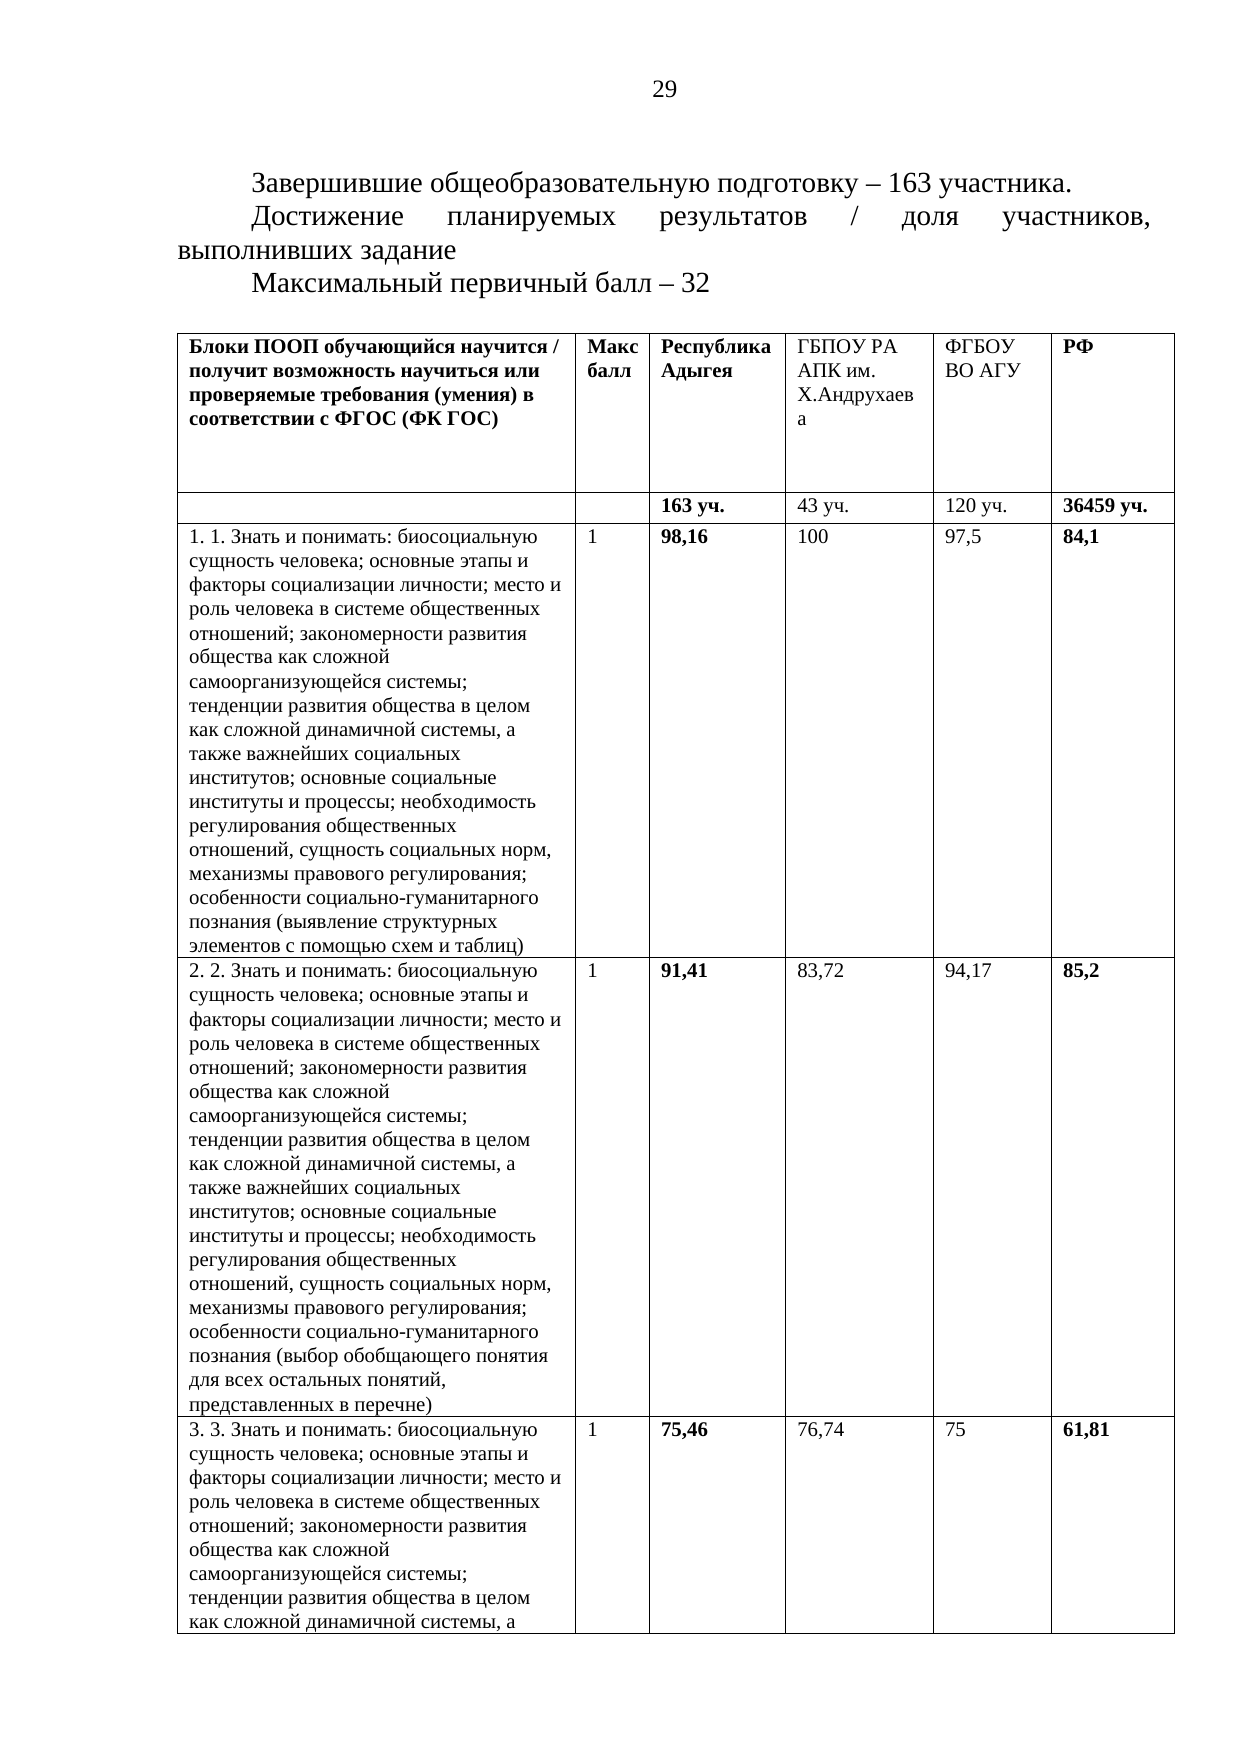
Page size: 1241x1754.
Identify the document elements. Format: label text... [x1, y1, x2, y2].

table_header Блоки ПООП обучающийся научится / получит возможность научиться или проверяемые требования (умения) в соответствии с ФГОС (ФК ГОС) [178, 334, 575, 492]
table_header Республика Адыгея [650, 334, 785, 492]
table_cell 75 [934, 1417, 1051, 1633]
table_cell 94,17 [934, 958, 1051, 1416]
table_cell 2. 2. Знать и понимать: биосоциальную сущность человека; основные этапы и факторы социализации личности; место и роль человека в системе общественных отношений; закономерности развития общества как сложной самоорганизующейся системы; тенденции развития общества в целом как сложной динамичной системы, а также важнейших социальных институтов; основные социальные институты и процессы; необходимость регулирования общественных отношений, сущность социальных норм, механизмы правового регулирования; особенности социально-гуманитарного познания (выбор обобщающего понятия для всех остальных понятий, представленных в перечне) [178, 958, 575, 1416]
table_header ФГБОУ ВО АГУ [934, 334, 1051, 492]
text Максимальный первичный балл – 32 [177, 265, 1152, 299]
table_cell 91,41 [650, 958, 785, 1416]
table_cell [178, 1417, 575, 1633]
table_cell 1 [576, 1417, 649, 1633]
table_cell 1. 1. Знать и понимать: биосоциальную сущность человека; основные этапы и факторы социализации личности; место и роль человека в системе общественных отношений; закономерности развития общества как сложной самоорганизующейся системы; тенденции развития общества в целом как сложной динамичной системы, а также важнейших социальных институтов; основные социальные институты и процессы; необходимость регулирования общественных отношений, сущность социальных норм, механизмы правового регулирования; особенности социально-гуманитарного познания (выявление структурных элементов с помощью схем и таблиц) [178, 524, 575, 957]
table_cell 75,46 [650, 1417, 785, 1633]
table_cell 43 уч. [786, 493, 933, 523]
table_header РФ [1052, 334, 1174, 492]
table_cell 1 [576, 958, 649, 1416]
table_cell 83,72 [786, 958, 933, 1416]
table_cell [576, 493, 649, 523]
table_cell 85,2 [1052, 958, 1174, 1416]
table_cell 36459 уч. [1052, 493, 1174, 523]
text Достижение планируемых результатов / доля участников, выполнивших задание [177, 198, 1152, 265]
table_header Макс балл [576, 334, 649, 492]
text Завершившие общеобразовательную подготовку – 163 участника. [177, 165, 1152, 198]
table_cell 97,5 [934, 524, 1051, 957]
table_cell [178, 493, 575, 523]
table_cell 100 [786, 524, 933, 957]
table_cell 98,16 [650, 524, 785, 957]
table_cell 84,1 [1052, 524, 1174, 957]
table_cell 61,81 [1052, 1417, 1174, 1633]
table_cell 1 [576, 524, 649, 957]
table_cell 76,74 [786, 1417, 933, 1633]
table_header ГБПОУ РА АПК им. Х.Андрухаева [786, 334, 933, 492]
table_cell 120 уч. [934, 493, 1051, 523]
table_cell 163 уч. [650, 493, 785, 523]
